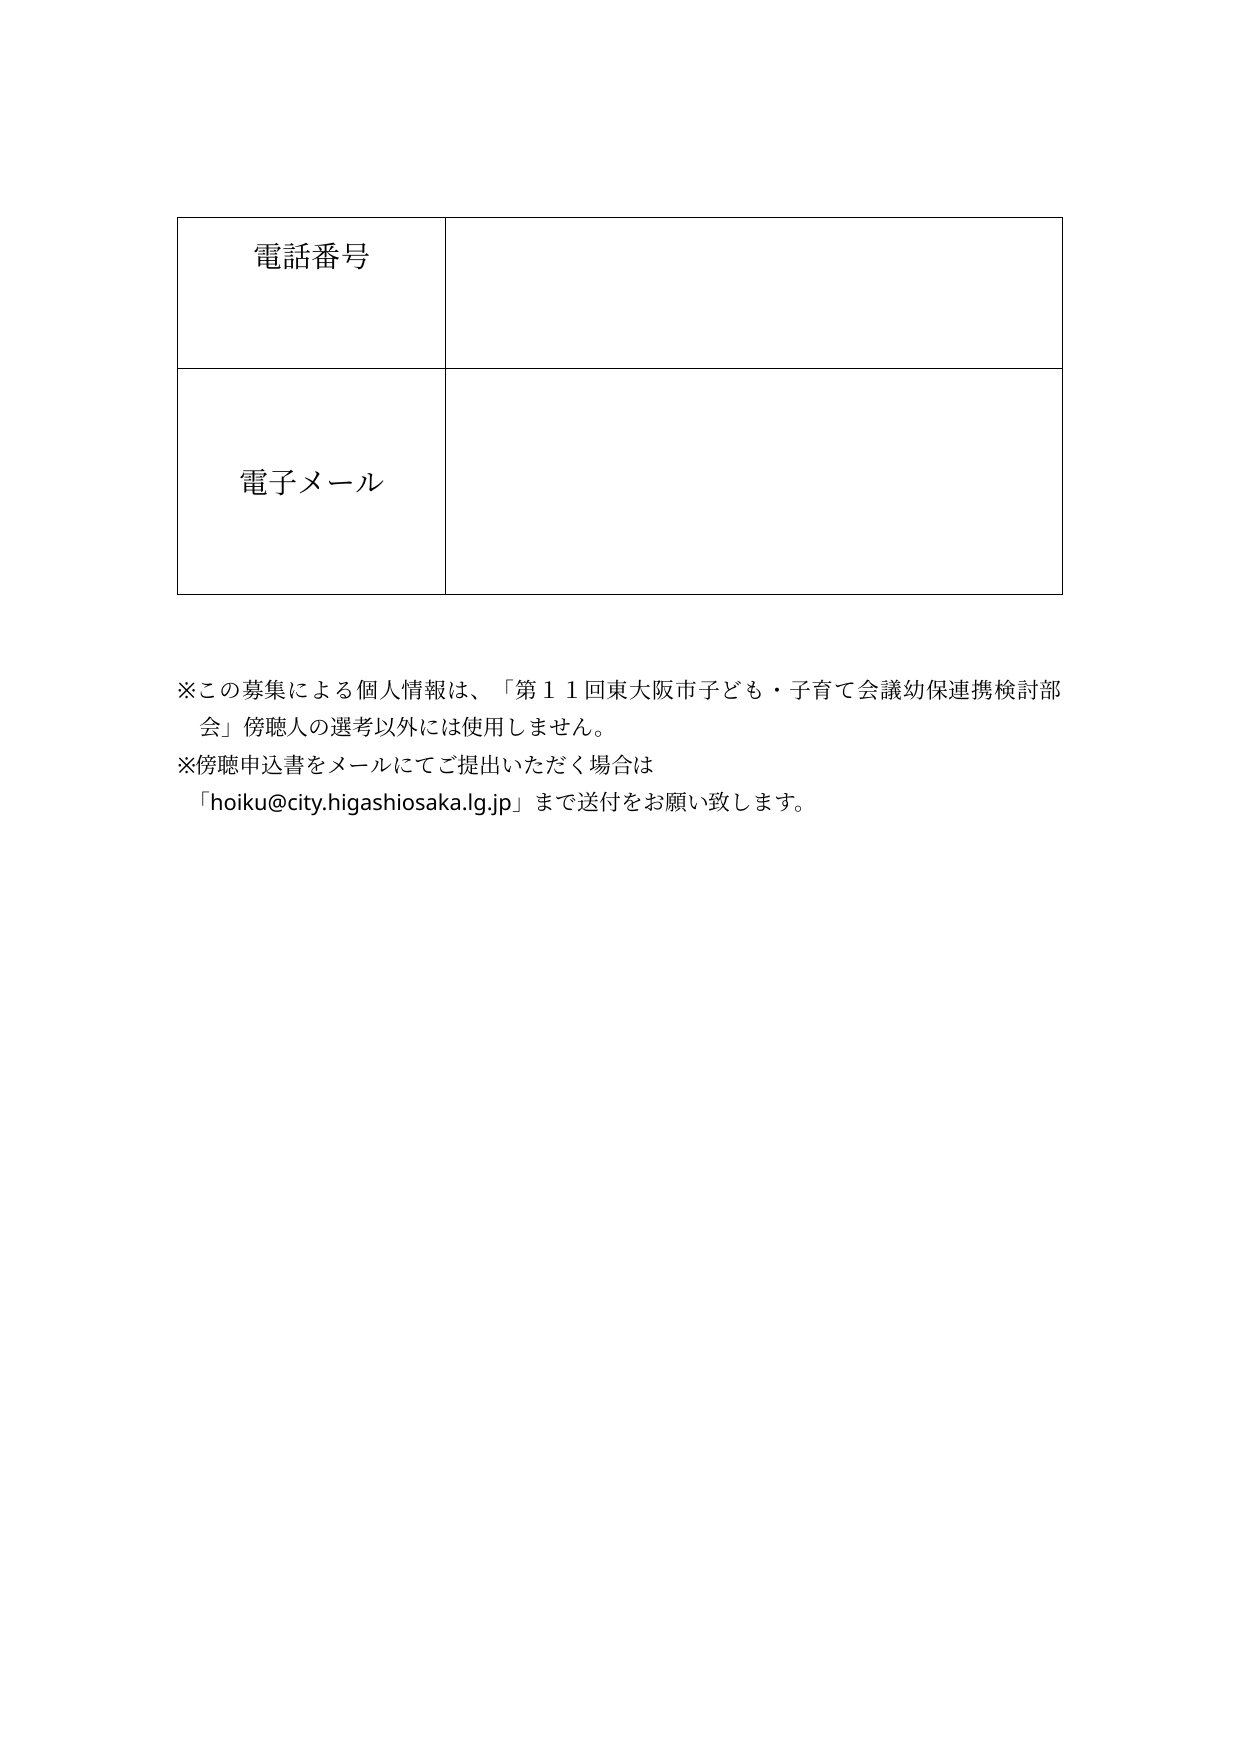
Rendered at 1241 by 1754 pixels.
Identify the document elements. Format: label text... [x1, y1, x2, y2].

text 「hoiku@city.higashiosaka.lg.jp」まで送付をお願い致します。 [177, 782, 1063, 820]
table_cell 電話番号 [178, 218, 445, 368]
table_cell [446, 369, 1062, 594]
table_cell 電子メール [178, 369, 445, 594]
text ※傍聴申込書をメールにてご提出いただく場合は [177, 745, 1063, 782]
table_cell [446, 218, 1062, 368]
text ※この募集による個人情報は、「第１１回東大阪市子ども・子育て会議幼保連携検討部会」傍聴人の選考以外には使用しません。 [177, 670, 1063, 745]
